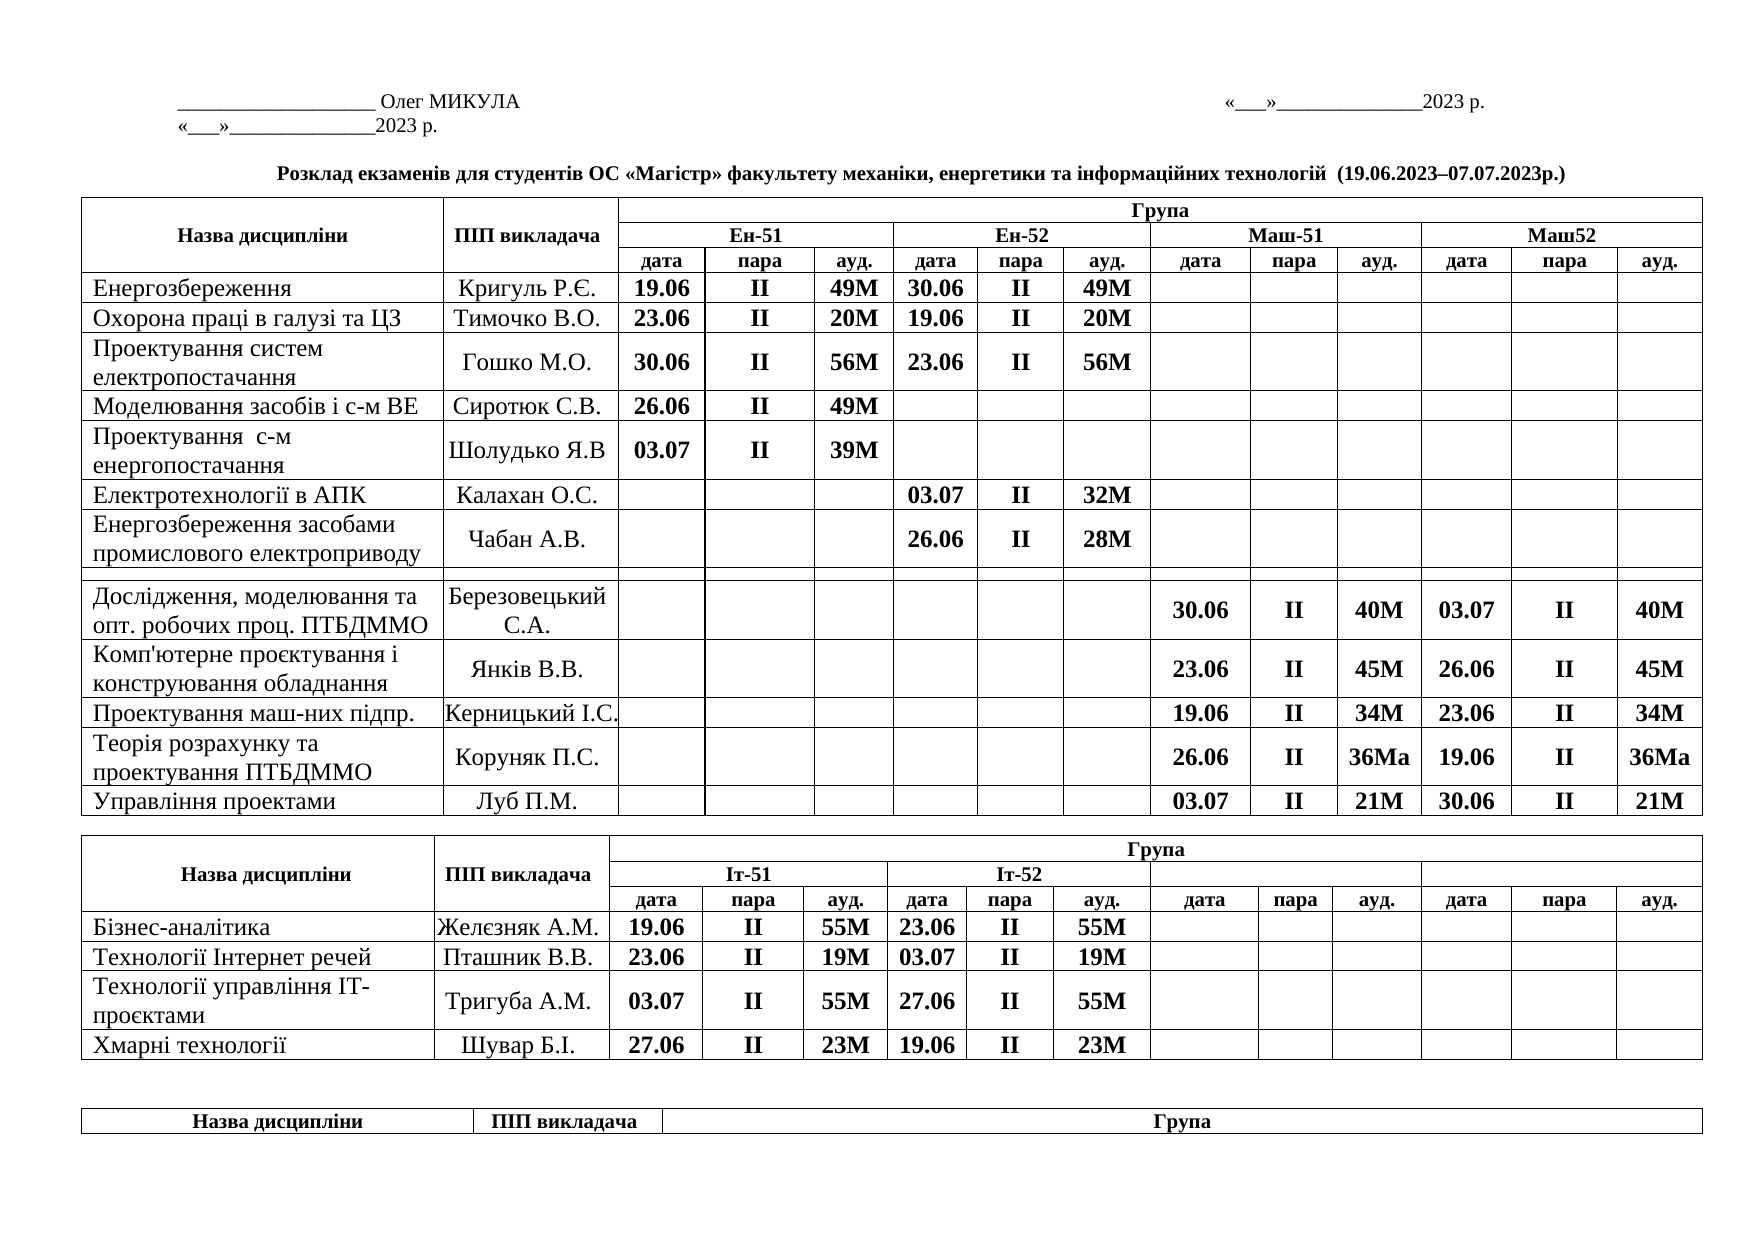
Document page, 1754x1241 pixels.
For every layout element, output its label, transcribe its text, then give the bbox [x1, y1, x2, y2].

table_cell [1338, 568, 1421, 580]
table_cell [1618, 273, 1702, 302]
table_cell ІІ [1512, 640, 1617, 697]
table_cell [1422, 480, 1511, 508]
table_cell 23М [804, 1030, 887, 1059]
table_cell [978, 698, 1063, 727]
table_cell [1512, 510, 1617, 567]
table_cell [1512, 568, 1617, 580]
table_cell 03.07 [1151, 786, 1250, 815]
table_cell [1259, 942, 1332, 970]
table_cell дата [619, 248, 704, 272]
table_cell Калахан О.С. [444, 480, 618, 508]
table_cell пара [978, 248, 1063, 272]
table_cell 45М [1618, 640, 1702, 697]
table_cell Проектування систем електропостачання [82, 333, 443, 390]
table_cell 20М [1064, 303, 1150, 332]
table_cell [1338, 510, 1421, 567]
table_cell [1422, 942, 1511, 970]
table_cell [1338, 333, 1421, 390]
table_cell ІІ [967, 1030, 1053, 1059]
table_cell Енергозбереження [82, 273, 443, 302]
table_header Група [610, 836, 1702, 861]
table_cell 20М [815, 303, 893, 332]
table_cell [1512, 1030, 1616, 1059]
table_cell [1151, 391, 1250, 420]
table_cell 03.07 [610, 971, 702, 1029]
table_cell [978, 728, 1063, 785]
table_cell [1512, 303, 1617, 332]
table_cell 23.06 [610, 942, 702, 970]
table_cell [1338, 303, 1421, 332]
table_cell Дослідження, моделювання та опт. робочих проц. ПТБДММО [82, 581, 443, 638]
table_cell 19.06 [610, 912, 702, 941]
table_cell ІІ [706, 333, 814, 390]
table_cell 23М [1054, 1030, 1150, 1059]
table_cell [1512, 333, 1617, 390]
table_cell 19.06 [619, 273, 704, 302]
table_cell [894, 421, 977, 479]
table_cell [815, 728, 893, 785]
table_cell [1151, 333, 1250, 390]
table_cell 39М [815, 421, 893, 479]
table_cell [894, 786, 977, 815]
table_cell [82, 568, 443, 580]
table_cell Теорія розрахунку та проектування ПТБДММО [82, 728, 443, 785]
table_cell Керницький І.С. [444, 698, 618, 727]
table_cell [1251, 303, 1337, 332]
table_cell [978, 421, 1063, 479]
table_cell ІІ [1512, 786, 1617, 815]
table_cell [1151, 971, 1258, 1029]
table_cell [894, 391, 977, 420]
table_header Назва дисципліни [82, 836, 434, 911]
table_cell [1338, 273, 1421, 302]
table_cell Електротехнології в АПК [82, 480, 443, 508]
table_cell [706, 786, 814, 815]
table_cell 32М [1064, 480, 1150, 508]
table_cell [1512, 421, 1617, 479]
table_cell [1618, 303, 1702, 332]
table_cell ІІ [706, 273, 814, 302]
table_cell [1512, 942, 1616, 970]
table_cell Бізнес-аналітика [82, 912, 434, 941]
table_cell Технології Інтернет речей [82, 942, 434, 970]
table_cell [1251, 480, 1337, 508]
table_cell [1617, 1030, 1702, 1059]
table_cell дата [1151, 887, 1258, 911]
table_cell ІІ [967, 912, 1053, 941]
table_header ПІП викладача [474, 1109, 662, 1133]
table_cell [815, 786, 893, 815]
table_cell [619, 568, 704, 580]
table_cell [1617, 912, 1702, 941]
table_cell [1512, 273, 1617, 302]
table_cell Желєзняк А.М. [435, 912, 609, 941]
table_cell Тригуба А.М. [435, 971, 609, 1029]
table_cell [978, 581, 1063, 638]
table_cell [619, 698, 704, 727]
table_cell [1251, 391, 1337, 420]
table_cell [1259, 1030, 1332, 1059]
table_cell [1422, 510, 1511, 567]
table_cell [815, 581, 893, 638]
table_cell [1064, 581, 1150, 638]
table_cell Сиротюк С.В. [444, 391, 618, 420]
table_cell [1617, 971, 1702, 1029]
table_cell [815, 480, 893, 508]
table_cell пара [1259, 887, 1332, 911]
table_cell [1151, 480, 1250, 508]
table_cell Проектування маш-них підпр. [82, 698, 443, 727]
table_header Група [619, 198, 1702, 222]
table_cell [1618, 391, 1702, 420]
table_cell [894, 568, 977, 580]
table_cell [1259, 912, 1332, 941]
table_cell [1064, 698, 1150, 727]
table_cell [1512, 912, 1616, 941]
table_cell [978, 640, 1063, 697]
table_cell [1422, 333, 1511, 390]
table_cell Гошко М.О. [444, 333, 618, 390]
table_cell [1512, 391, 1617, 420]
table_cell [1151, 303, 1250, 332]
table_cell ІІ [1251, 786, 1337, 815]
table_cell [1064, 640, 1150, 697]
table_cell ауд. [804, 887, 887, 911]
table_cell 19.06 [888, 1030, 966, 1059]
table_cell 19.06 [1151, 698, 1250, 727]
table_cell Проектування с-м енергопостачання [82, 421, 443, 479]
table_cell [1512, 971, 1616, 1029]
table_cell [894, 640, 977, 697]
table_cell 30.06 [1151, 581, 1250, 638]
table_cell ауд. [815, 248, 893, 272]
table_cell дата [888, 887, 966, 911]
table_cell 23.06 [619, 303, 704, 332]
table_cell ІІ [706, 391, 814, 420]
table_cell Шолудько Я.В [444, 421, 618, 479]
table_cell 03.07 [1422, 581, 1511, 638]
table_cell ІІ [1251, 581, 1337, 638]
table_cell пара [703, 887, 803, 911]
table_cell ІІ [978, 480, 1063, 508]
table_cell ауд. [1054, 887, 1150, 911]
table_cell [1333, 1030, 1421, 1059]
table_cell 55М [1054, 912, 1150, 941]
table_cell 55М [804, 912, 887, 941]
table_cell [1422, 1030, 1511, 1059]
table_cell 03.07 [894, 480, 977, 508]
table_cell [815, 640, 893, 697]
table_cell [1151, 942, 1258, 970]
table_cell 19М [1054, 942, 1150, 970]
table_cell 26.06 [1151, 728, 1250, 785]
table_cell [1251, 273, 1337, 302]
table_cell [978, 786, 1063, 815]
table_cell [1512, 480, 1617, 508]
table_cell [1151, 273, 1250, 302]
table_cell [619, 640, 704, 697]
table_cell [1064, 568, 1150, 580]
table_cell [978, 391, 1063, 420]
table_cell Управління проектами [82, 786, 443, 815]
table_cell 34М [1338, 698, 1421, 727]
table_cell [1333, 942, 1421, 970]
table_cell Комп'ютерне проєктування і конструювання обладнання [82, 640, 443, 697]
table_cell ІІ [978, 273, 1063, 302]
table_cell пара [706, 248, 814, 272]
table_header Назва дисципліни [82, 198, 443, 272]
table_cell ІІ [1251, 728, 1337, 785]
table_cell [1333, 971, 1421, 1029]
table_cell Охорона праці в галузі та ЦЗ [82, 303, 443, 332]
table_cell [815, 510, 893, 567]
table_cell ІІ [978, 510, 1063, 567]
table_cell [1151, 1030, 1258, 1059]
table_cell 23.06 [1151, 640, 1250, 697]
table_cell 21М [1338, 786, 1421, 815]
table_cell [1251, 510, 1337, 567]
table_cell пара [967, 887, 1053, 911]
table_cell [978, 568, 1063, 580]
table_cell Іт-51 [610, 862, 887, 886]
table_cell [894, 581, 977, 638]
table_cell [1422, 862, 1702, 886]
table_cell [706, 581, 814, 638]
text «___»______________2023 р. [118, 113, 1665, 137]
table_cell дата [610, 887, 702, 911]
table_cell Тимочко В.О. [444, 303, 618, 332]
table_cell Пташник В.В. [435, 942, 609, 970]
table_cell [1151, 862, 1421, 886]
table_cell [1338, 391, 1421, 420]
table_cell пара [1512, 887, 1616, 911]
table_cell Іт-52 [888, 862, 1150, 886]
table_cell Ен-52 [894, 223, 1150, 247]
table_cell [1422, 273, 1511, 302]
table_cell ІІ [703, 1030, 803, 1059]
table_cell [706, 698, 814, 727]
table_cell Чабан А.В. [444, 510, 618, 567]
table_cell [1422, 568, 1511, 580]
table_cell 27.06 [610, 1030, 702, 1059]
table_cell 55М [804, 971, 887, 1029]
table_cell ауд. [1338, 248, 1421, 272]
table_cell 27.06 [888, 971, 966, 1029]
table_cell [1151, 421, 1250, 479]
table_cell ауд. [1064, 248, 1150, 272]
table_cell [1422, 421, 1511, 479]
table_cell пара [1512, 248, 1617, 272]
table_cell Кригуль Р.Є. [444, 273, 618, 302]
table_cell [706, 480, 814, 508]
table_cell [1422, 391, 1511, 420]
table_cell Коруняк П.С. [444, 728, 618, 785]
table_cell ІІ [706, 303, 814, 332]
table_cell 40М [1618, 581, 1702, 638]
table_cell [706, 568, 814, 580]
table_cell [815, 568, 893, 580]
table_cell 56М [1064, 333, 1150, 390]
table_cell 45М [1338, 640, 1421, 697]
table_cell ІІ [978, 303, 1063, 332]
table_header Група [663, 1109, 1702, 1133]
table_cell ІІ [1512, 728, 1617, 785]
table_cell [1151, 912, 1258, 941]
table_cell [1618, 333, 1702, 390]
table_cell 49М [815, 391, 893, 420]
table_cell 03.07 [888, 942, 966, 970]
table_cell 28М [1064, 510, 1150, 567]
table_cell Березовецький С.А. [444, 581, 618, 638]
table_cell [1251, 421, 1337, 479]
table_cell [1064, 786, 1150, 815]
table_cell 19.06 [1422, 728, 1511, 785]
table_cell [1422, 971, 1511, 1029]
table_cell 23.06 [888, 912, 966, 941]
table_cell [1617, 942, 1702, 970]
table_cell [619, 480, 704, 508]
table_cell [894, 698, 977, 727]
table_cell [1251, 568, 1337, 580]
table_cell ІІ [703, 912, 803, 941]
table_cell ІІ [1512, 698, 1617, 727]
table_cell 23.06 [1422, 698, 1511, 727]
table_cell [1338, 421, 1421, 479]
table_cell [1618, 568, 1702, 580]
table_header ПІП викладача [444, 198, 618, 272]
table_cell 21М [1618, 786, 1702, 815]
table_cell дата [894, 248, 977, 272]
text Розклад екзаменів для студентів ОС «Магістр» факультету механіки, енергетики та інформаційних технологій (19.06.2023–07.07.2023р.) [118, 161, 1665, 185]
table_cell [1064, 391, 1150, 420]
table_cell ауд. [1333, 887, 1421, 911]
table_header ПІП викладача [435, 836, 609, 911]
table_cell 26.06 [619, 391, 704, 420]
table_cell 40М [1338, 581, 1421, 638]
table_cell Янків В.В. [444, 640, 618, 697]
text ___________________ Олег МИКУЛА «___»______________2023 р. [118, 89, 1665, 113]
table_cell пара [1251, 248, 1337, 272]
table_cell 49М [1064, 273, 1150, 302]
table_cell 30.06 [1422, 786, 1511, 815]
table_cell [1259, 971, 1332, 1029]
table_cell [1618, 421, 1702, 479]
table_cell дата [1151, 248, 1250, 272]
table_cell ІІ [978, 333, 1063, 390]
table_cell 19М [804, 942, 887, 970]
table_cell 55М [1054, 971, 1150, 1029]
table_cell 23.06 [894, 333, 977, 390]
table_cell 19.06 [894, 303, 977, 332]
table_cell Луб П.М. [444, 786, 618, 815]
table_cell 56М [815, 333, 893, 390]
table_cell [619, 728, 704, 785]
table_cell [1333, 912, 1421, 941]
table_cell ауд. [1617, 887, 1702, 911]
table_cell 26.06 [894, 510, 977, 567]
table_cell [1151, 568, 1250, 580]
table_cell [1618, 480, 1702, 508]
table_cell ІІ [1251, 640, 1337, 697]
table_cell [619, 510, 704, 567]
table_cell 26.06 [1422, 640, 1511, 697]
table_cell Хмарні технології [82, 1030, 434, 1059]
table_cell [1151, 510, 1250, 567]
table_cell ІІ [967, 942, 1053, 970]
table_cell [1064, 728, 1150, 785]
table_cell 03.07 [619, 421, 704, 479]
table_cell [619, 581, 704, 638]
table_cell ІІ [703, 942, 803, 970]
table_cell [1064, 421, 1150, 479]
table_cell [1422, 912, 1511, 941]
table_cell [1618, 510, 1702, 567]
table_cell 36Ма [1618, 728, 1702, 785]
table_cell [706, 728, 814, 785]
table_cell 30.06 [619, 333, 704, 390]
table_cell Технології управління ІТ-проєктами [82, 971, 434, 1029]
table_cell [815, 698, 893, 727]
table_cell дата [1422, 887, 1511, 911]
table_cell [894, 728, 977, 785]
table_cell [706, 640, 814, 697]
table_cell Моделювання засобів і с-м ВЕ [82, 391, 443, 420]
table_cell [1422, 303, 1511, 332]
table_header Назва дисципліни [82, 1109, 473, 1133]
table_cell 34М [1618, 698, 1702, 727]
table_cell ІІ [703, 971, 803, 1029]
table_cell 30.06 [894, 273, 977, 302]
table_cell ІІ [706, 421, 814, 479]
table_cell Ен-51 [619, 223, 893, 247]
table_cell Енергозбереження засобами промислового електроприводу [82, 510, 443, 567]
table_cell ІІ [1251, 698, 1337, 727]
table_cell [1251, 333, 1337, 390]
table_cell ІІ [967, 971, 1053, 1029]
table_cell ІІ [1512, 581, 1617, 638]
table_cell [1338, 480, 1421, 508]
table_cell [444, 568, 618, 580]
table_cell 36Ма [1338, 728, 1421, 785]
table_cell Шувар Б.І. [435, 1030, 609, 1059]
table_cell [619, 786, 704, 815]
table_cell Маш-51 [1151, 223, 1421, 247]
table_cell [706, 510, 814, 567]
table_cell Маш52 [1422, 223, 1702, 247]
table_cell 49М [815, 273, 893, 302]
table_cell ауд. [1618, 248, 1702, 272]
table_cell дата [1422, 248, 1511, 272]
